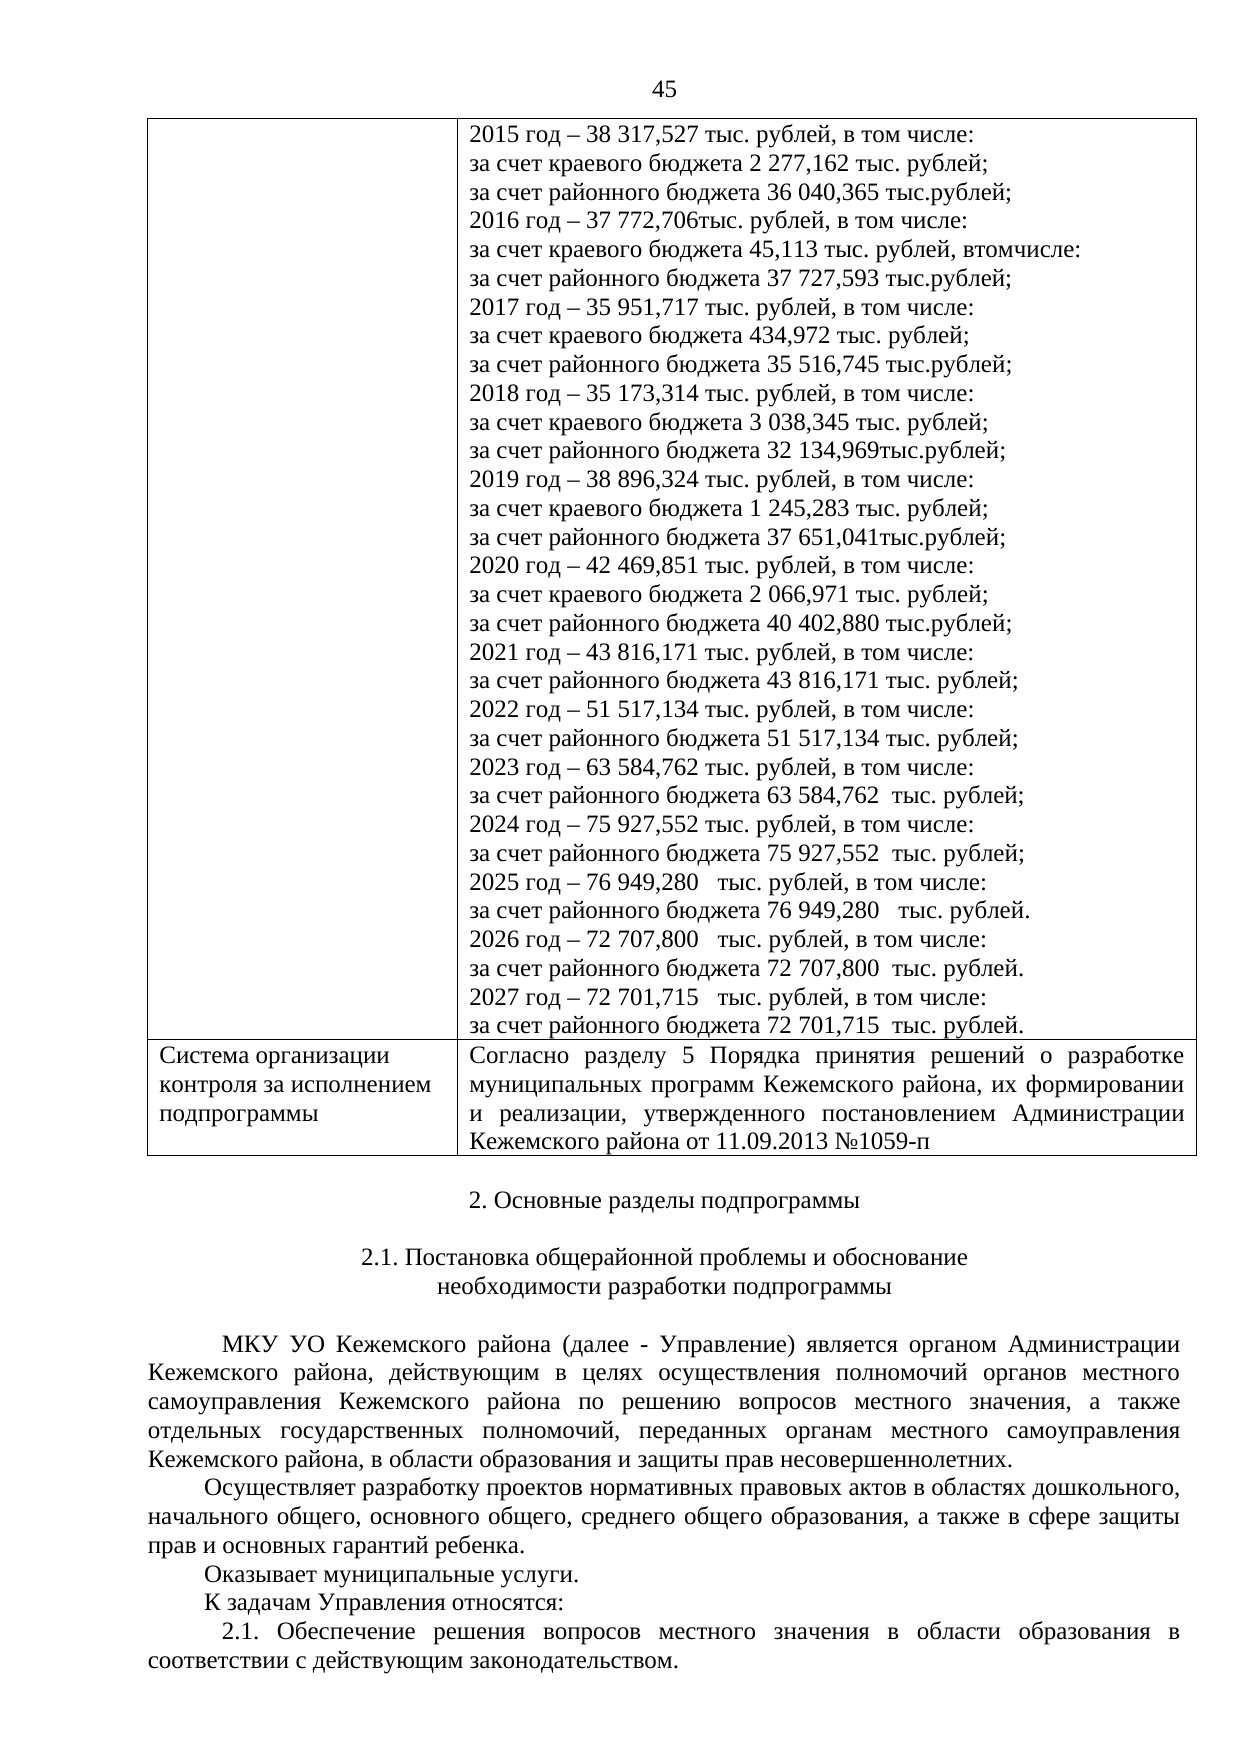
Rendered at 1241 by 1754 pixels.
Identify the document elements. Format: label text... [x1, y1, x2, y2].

table_cell [148, 119, 457, 1039]
text Осуществляет разработку проектов нормативных правовых актов в областях дошкольного, начального общего, основного общего, среднего общего образования, а также в сфере защиты прав и основных гарантий ребенка. [148, 1472, 1181, 1559]
text Оказывает муниципальные услуги. [148, 1559, 1181, 1587]
text необходимости разработки подпрограммы [148, 1271, 1181, 1300]
table_cell 2015 год – 38 317,527 тыс. рублей, в том числе: за счет краевого бюджета 2 277,162 тыс. рублей; за счет районного бюджета 36 040,365 тыс.рублей; 2016 год – 37 772,706тыс. рублей, в том числе: за счет краевого бюджета 45,113 тыс. рублей, втомчисле: за счет районного бюджета 37 727,593 тыс.рублей; 2017 год – 35 951,717 тыс. рублей, в том числе: за счет краевого бюджета 434,972 тыс. рублей; за счет районного бюджета 35 516,745 тыс.рублей; 2018 год – 35 173,314 тыс. рублей, в том числе: за счет краевого бюджета 3 038,345 тыс. рублей; за счет районного бюджета 32 134,969тыс.рублей; 2019 год – 38 896,324 тыс. рублей, в том числе: за счет краевого бюджета 1 245,283 тыс. рублей; за счет районного бюджета 37 651,041тыс.рублей; 2020 год – 42 469,851 тыс. рублей, в том числе: за счет краевого бюджета 2 066,971 тыс. рублей; за счет районного бюджета 40 402,880 тыс.рублей; 2021 год – 43 816,171 тыс. рублей, в том числе: за счет районного бюджета 43 816,171 тыс. рублей; 2022 год – 51 517,134 тыс. рублей, в том числе: за счет районного бюджета 51 517,134 тыс. рублей; 2023 год – 63 584,762 тыс. рублей, в том числе: за счет районного бюджета 63 584,762 тыс. рублей; 2024 год – 75 927,552 тыс. рублей, в том числе: за счет районного бюджета 75 927,552 тыс. рублей; 2025 год – 76 949,280 тыс. рублей, в том числе: за счет районного бюджета 76 949,280 тыс. рублей. 2026 год – 72 707,800 тыс. рублей, в том числе: за счет районного бюджета 72 707,800 тыс. рублей. 2027 год – 72 701,715 тыс. рублей, в том числе: за счет районного бюджета 72 701,715 тыс. рублей. [458, 119, 1196, 1039]
text 2.1. Обеспечение решения вопросов местного значения в области образования в соответствии с действующим законодательством. [148, 1616, 1181, 1674]
table_cell Система организации контроля за исполнением подпрограммы [148, 1040, 457, 1155]
text МКУ УО Кежемского района (далее - Управление) является органом Администрации Кежемского района, действующим в целях осуществления полномочий органов местного самоуправления Кежемского района по решению вопросов местного значения, а также отдельных государственных полномочий, переданных органам местного самоуправления Кежемского района, в области образования и защиты прав несовершеннолетних. [148, 1329, 1181, 1472]
text К задачам Управления относятся: [148, 1587, 1181, 1616]
text 2.1. Постановка общерайонной проблемы и обоснование [148, 1242, 1181, 1271]
text 2. Основные разделы подпрограммы [148, 1185, 1181, 1214]
table_cell Согласно разделу 5 Порядка принятия решений о разработке муниципальных программ Кежемского района, их формировании и реализации, утвержденного постановлением Администрации Кежемского района от 11.09.2013 №1059-п [458, 1040, 1196, 1155]
